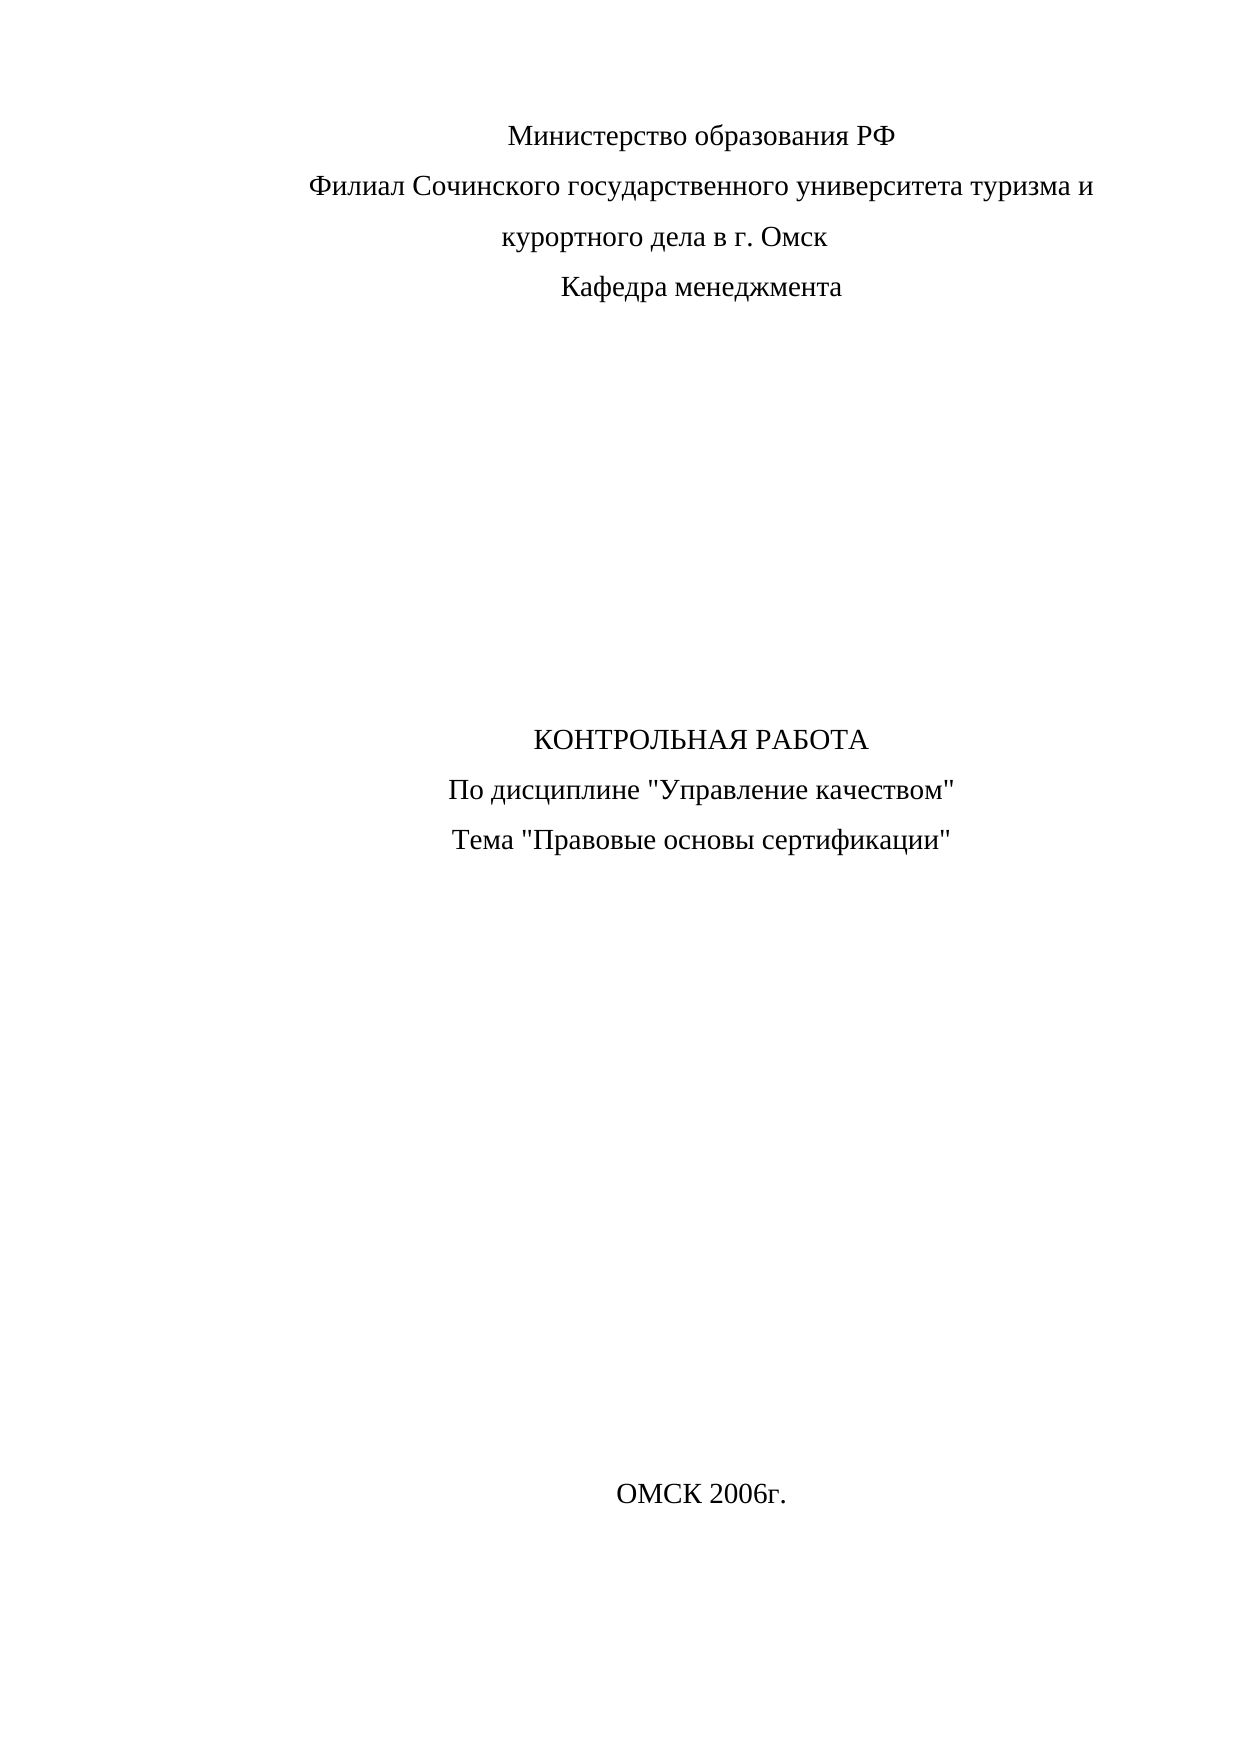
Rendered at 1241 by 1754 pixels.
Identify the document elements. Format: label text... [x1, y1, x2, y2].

text ОМСК 2006г. [177, 1477, 1152, 1510]
text По дисциплине "Управление качеством" [177, 772, 1152, 806]
text Филиал Сочинского государственного университета туризма и курортного дела в г. Омск [177, 168, 1152, 252]
text Кафедра менеджмента [177, 269, 1152, 303]
text Тема "Правовые основы сертификации" [177, 822, 1152, 856]
text Министерство образования РФ [177, 118, 1152, 152]
text КОНТРОЛЬНАЯ РАБОТА [177, 722, 1152, 755]
